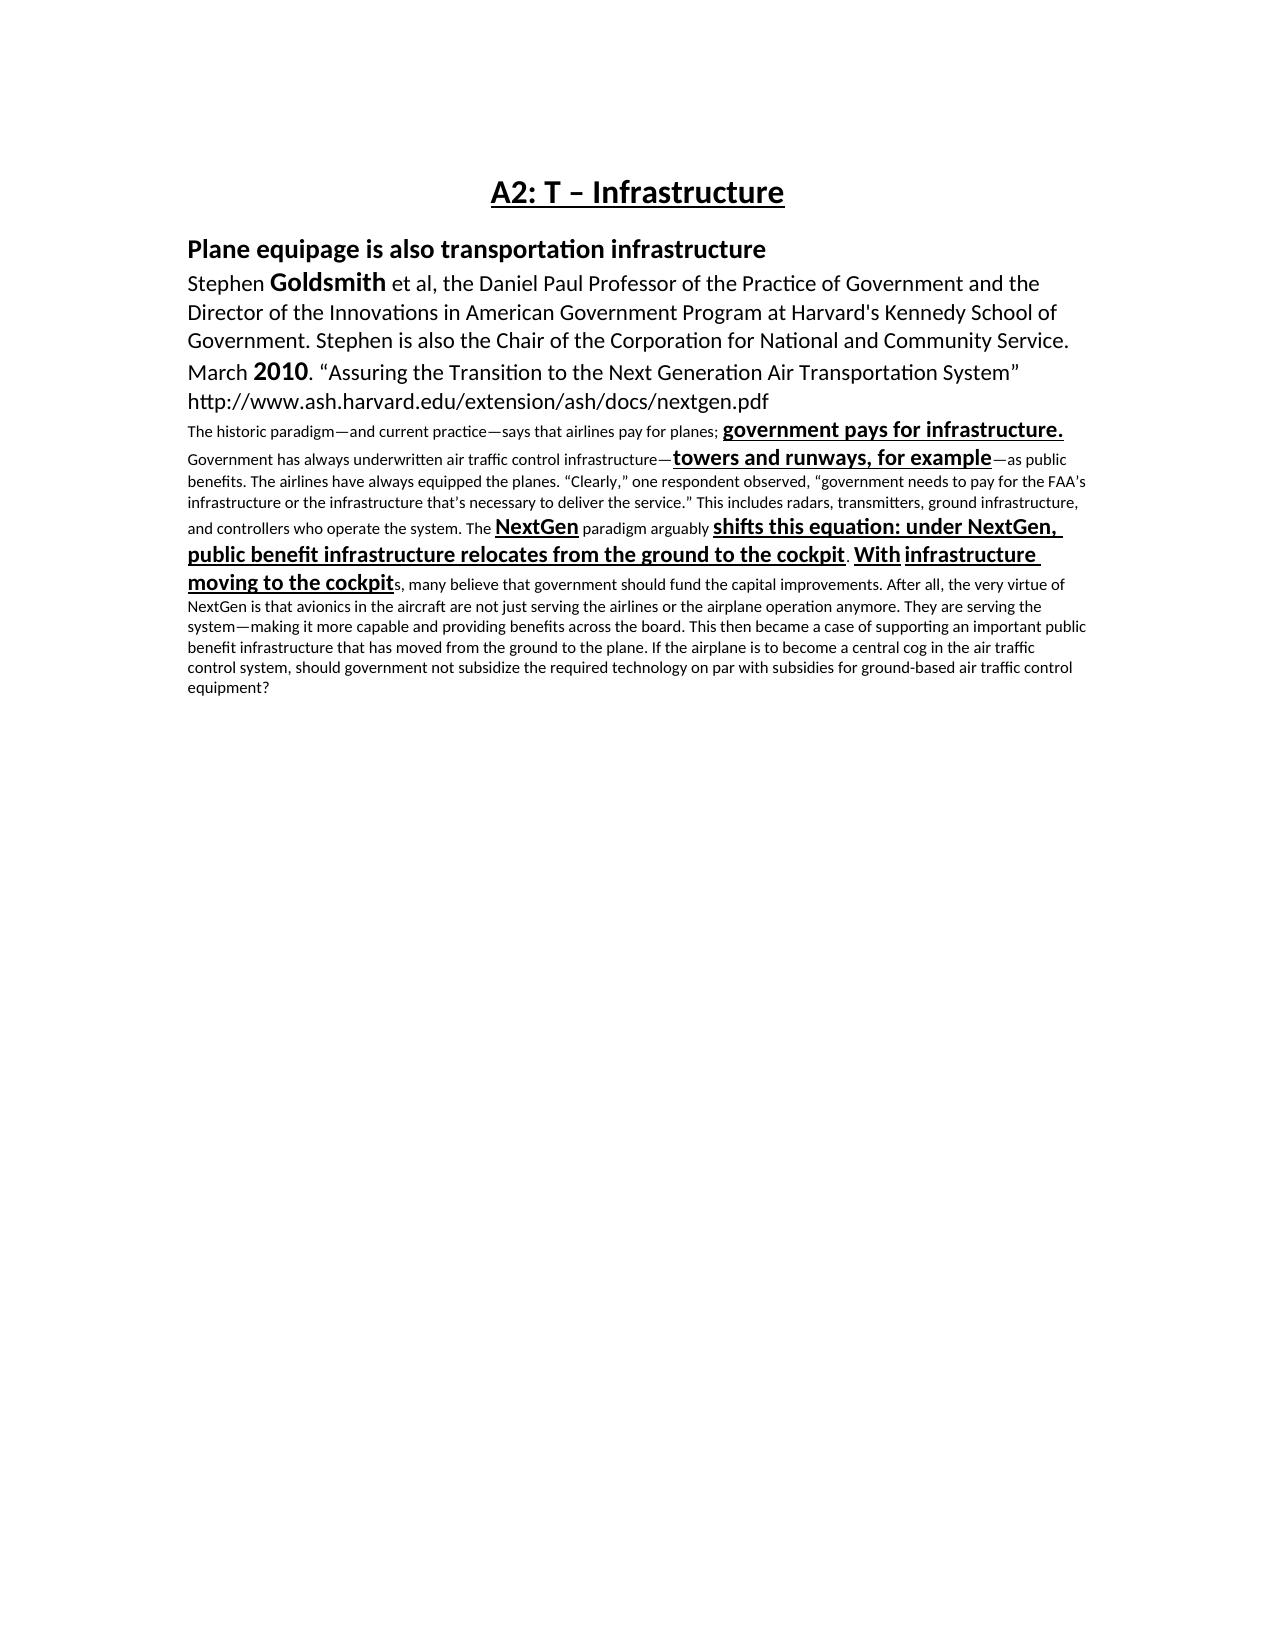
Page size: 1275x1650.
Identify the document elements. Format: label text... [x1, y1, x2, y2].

text The historic paradigm—and current practice—says that airlines pay for planes; government pays for infrastructure. Government has always underwritten air traffic control infrastructure—towers and runways, for example—as public benefits. The airlines have always equipped the planes. “Clearly,” one respondent observed, “government needs to pay for the FAA’s infrastructure or the infrastructure that’s necessary to deliver the service.” This includes radars, transmitters, ground infrastructure, and controllers who operate the system. The NextGen paradigm arguably shifts this equation: under NextGen, public benefit infrastructure relocates from the ground to the cockpit. With infrastructure moving to the cockpits, many believe that government should fund the capital improvements. After all, the very virtue of NextGen is that avionics in the aircraft are not just serving the airlines or the airplane operation anymore. They are serving the system—making it more capable and providing benefits across the board. This then became a case of supporting an important public benefit infrastructure that has moved from the ground to the plane. If the airplane is to become a central cog in the air traffic control system, should government not subsidize the required technology on par with subsidies for ground-based air traffic control equipment? [187, 416, 1087, 698]
text Stephen Goldsmith et al, the Daniel Paul Professor of the Practice of Government and the Director of the Innovations in American Government Program at Harvard's Kennedy School of Government. Stephen is also the Chair of the Corporation for National and Community Service. March 2010. “Assuring the Transition to the Next Generation Air Transportation System” http://www.ash.harvard.edu/extension/ash/docs/nextgen.pdf [187, 265, 1087, 416]
subtitle Plane equipage is also transportation infrastructure [187, 232, 1087, 265]
subtitle A2: T – Infrastructure [187, 171, 1087, 212]
